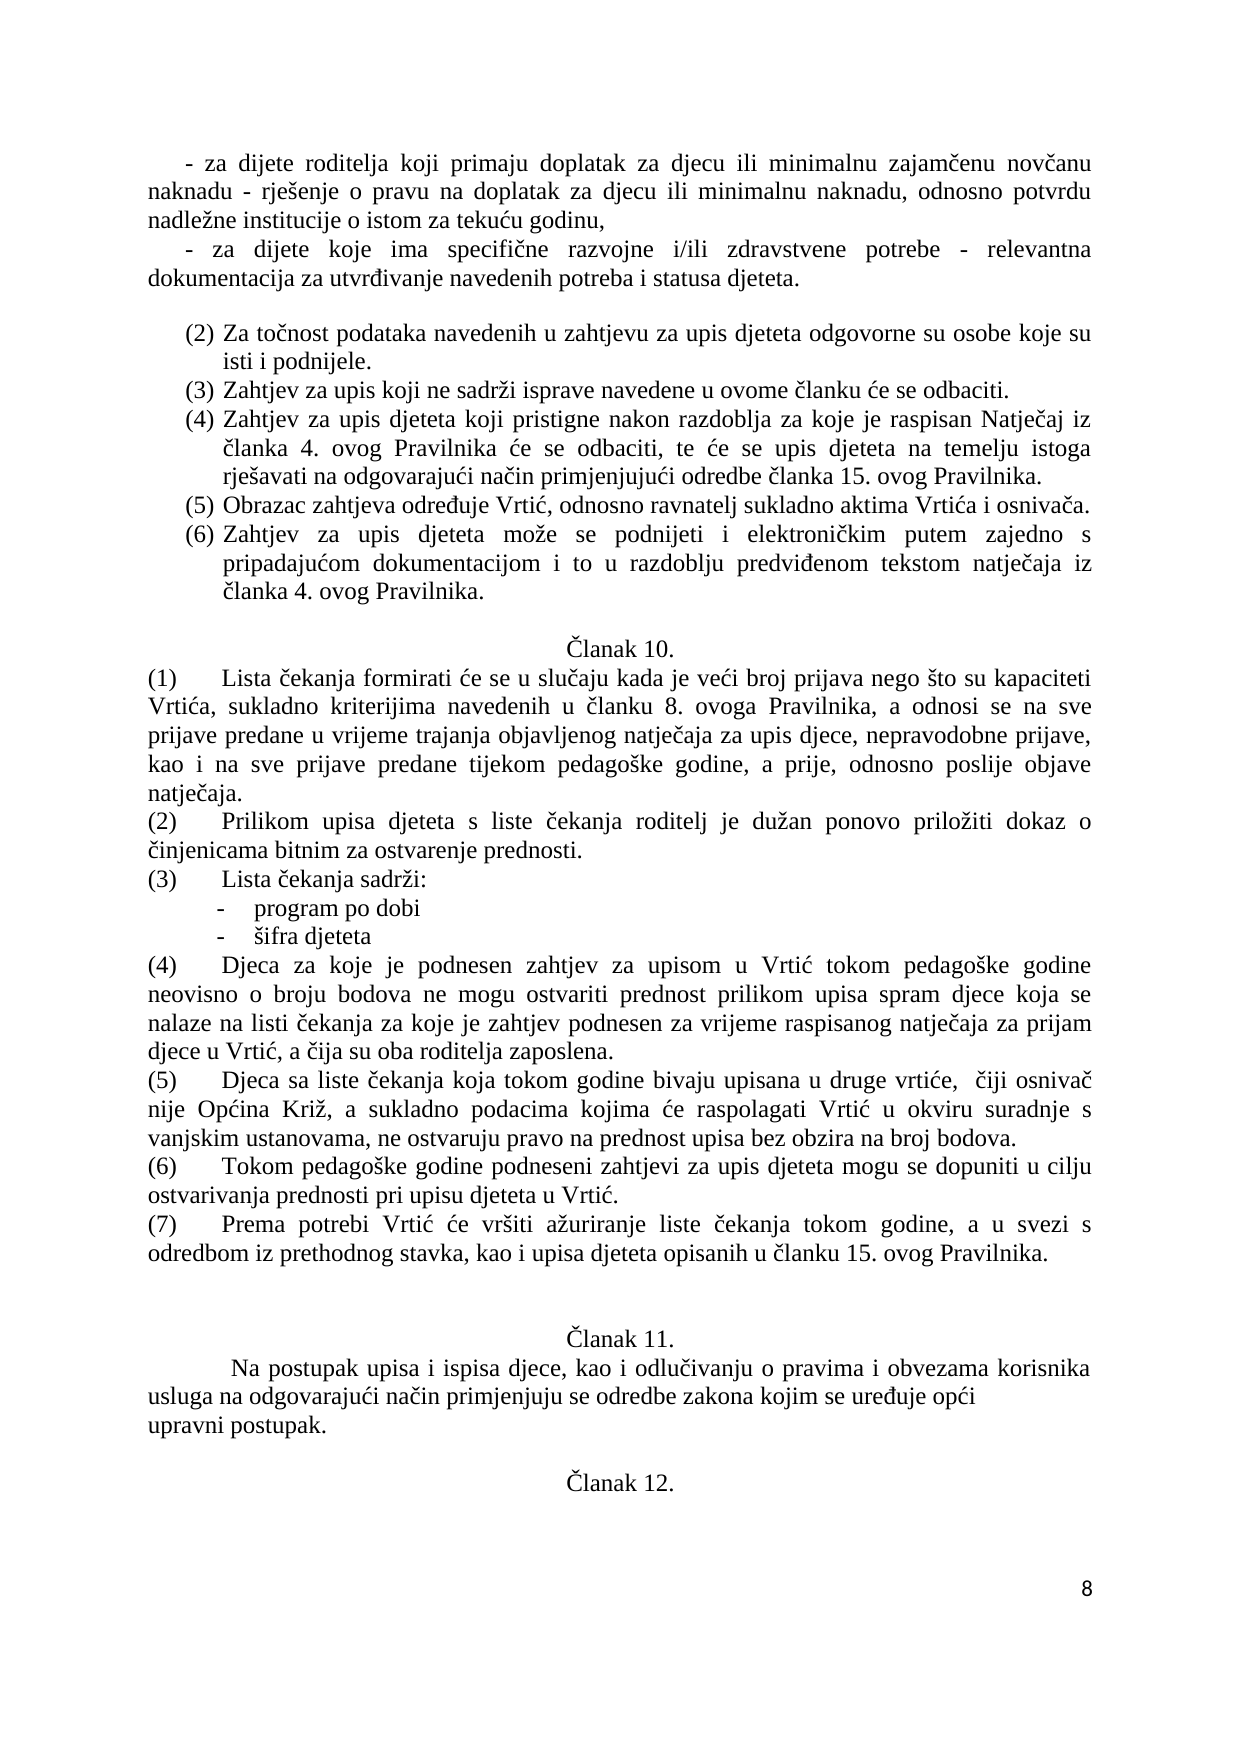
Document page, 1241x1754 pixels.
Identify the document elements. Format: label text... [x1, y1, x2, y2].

list Lista čekanja formirati će se u slučaju kada je veći broj prijava nego što su kapaciteti Vrtića, sukladno kriterijima navedenih u članku 8. ovoga Pravilnika, a odnosi se na sve prijave predane u vrijeme trajanja objavljenog natječaja za upis djece, nepravodobne prijave, kao i na sve prijave predane tijekom pedagoške godine, a prije, odnosno poslije objave natječaja. [148, 663, 1093, 806]
list Prema potrebi Vrtić će vršiti ažuriranje liste čekanja tokom godine, a u svezi s odredbom iz prethodnog stavka, kao i upisa djeteta opisanih u članku 15. ovog Pravilnika. [148, 1209, 1093, 1266]
list Djeca sa liste čekanja koja tokom godine bivaju upisana u druge vrtiće, čiji osnivač nije Općina Križ, a sukladno podacima kojima će raspolagati Vrtić u okviru suradnje s vanjskim ustanovama, ne ostvaruju pravo na prednost upisa bez obzira na broj bodova. [148, 1065, 1093, 1151]
text upravni postupak. [148, 1410, 1093, 1439]
list Zahtjev za upis koji ne sadrži isprave navedene u ovome članku će se odbaciti. [185, 375, 1093, 404]
list Djeca za koje je podnesen zahtjev za upisom u Vrtić tokom pedagoške godine neovisno o broju bodova ne mogu ostvariti prednost prilikom upisa spram djece koja se nalaze na listi čekanja za koje je zahtjev podnesen za vrijeme raspisanog natječaja za prijam djece u Vrtić, a čija su oba roditelja zaposlena. [148, 950, 1093, 1065]
text - za dijete roditelja koji primaju doplatak za djecu ili minimalnu zajamčenu novčanu naknadu - rješenje o pravu na doplatak za djecu ili minimalnu naknadu, odnosno potvrdu nadležne institucije o istom za tekuću godinu, [148, 148, 1093, 234]
list Obrazac zahtjeva određuje Vrtić, odnosno ravnatelj sukladno aktima Vrtića i osnivača. [185, 490, 1093, 519]
text Članak 10. [148, 634, 1093, 663]
list Prilikom upisa djeteta s liste čekanja roditelj je dužan ponovo priložiti dokaz o činjenicama bitnim za ostvarenje prednosti. [148, 806, 1093, 864]
list šifra djeteta [216, 921, 1093, 950]
text Članak 12. [148, 1468, 1093, 1496]
text Na postupak upisa i ispisa djece, kao i odlučivanju o pravima i obvezama korisnika usluga na odgovarajući način primjenjuju se odredbe zakona kojim se uređuje opći [148, 1353, 1093, 1410]
list Za točnost podataka navedenih u zahtjevu za upis djeteta odgovorne su osobe koje su isti i podnijele. [185, 318, 1093, 375]
text Članak 11. [148, 1324, 1093, 1353]
list Tokom pedagoške godine podneseni zahtjevi za upis djeteta mogu se dopuniti u cilju ostvarivanja prednosti pri upisu djeteta u Vrtić. [148, 1151, 1093, 1209]
text - za dijete koje ima specifične razvojne i/ili zdravstvene potrebe - relevantna dokumentacija za utvrđivanje navedenih potreba i statusa djeteta. [148, 234, 1093, 291]
list Zahtjev za upis djeteta koji pristigne nakon razdoblja za koje je raspisan Natječaj iz članka 4. ovog Pravilnika će se odbaciti, te će se upis djeteta na temelju istoga rješavati na odgovarajući način primjenjujući odredbe članka 15. ovog Pravilnika. [185, 404, 1093, 490]
list Lista čekanja sadrži: [148, 864, 1093, 893]
list program po dobi [216, 893, 1093, 921]
list Zahtjev za upis djeteta može se podnijeti i elektroničkim putem zajedno s pripadajućom dokumentacijom i to u razdoblju predviđenom tekstom natječaja iz članka 4. ovog Pravilnika. [185, 519, 1093, 605]
